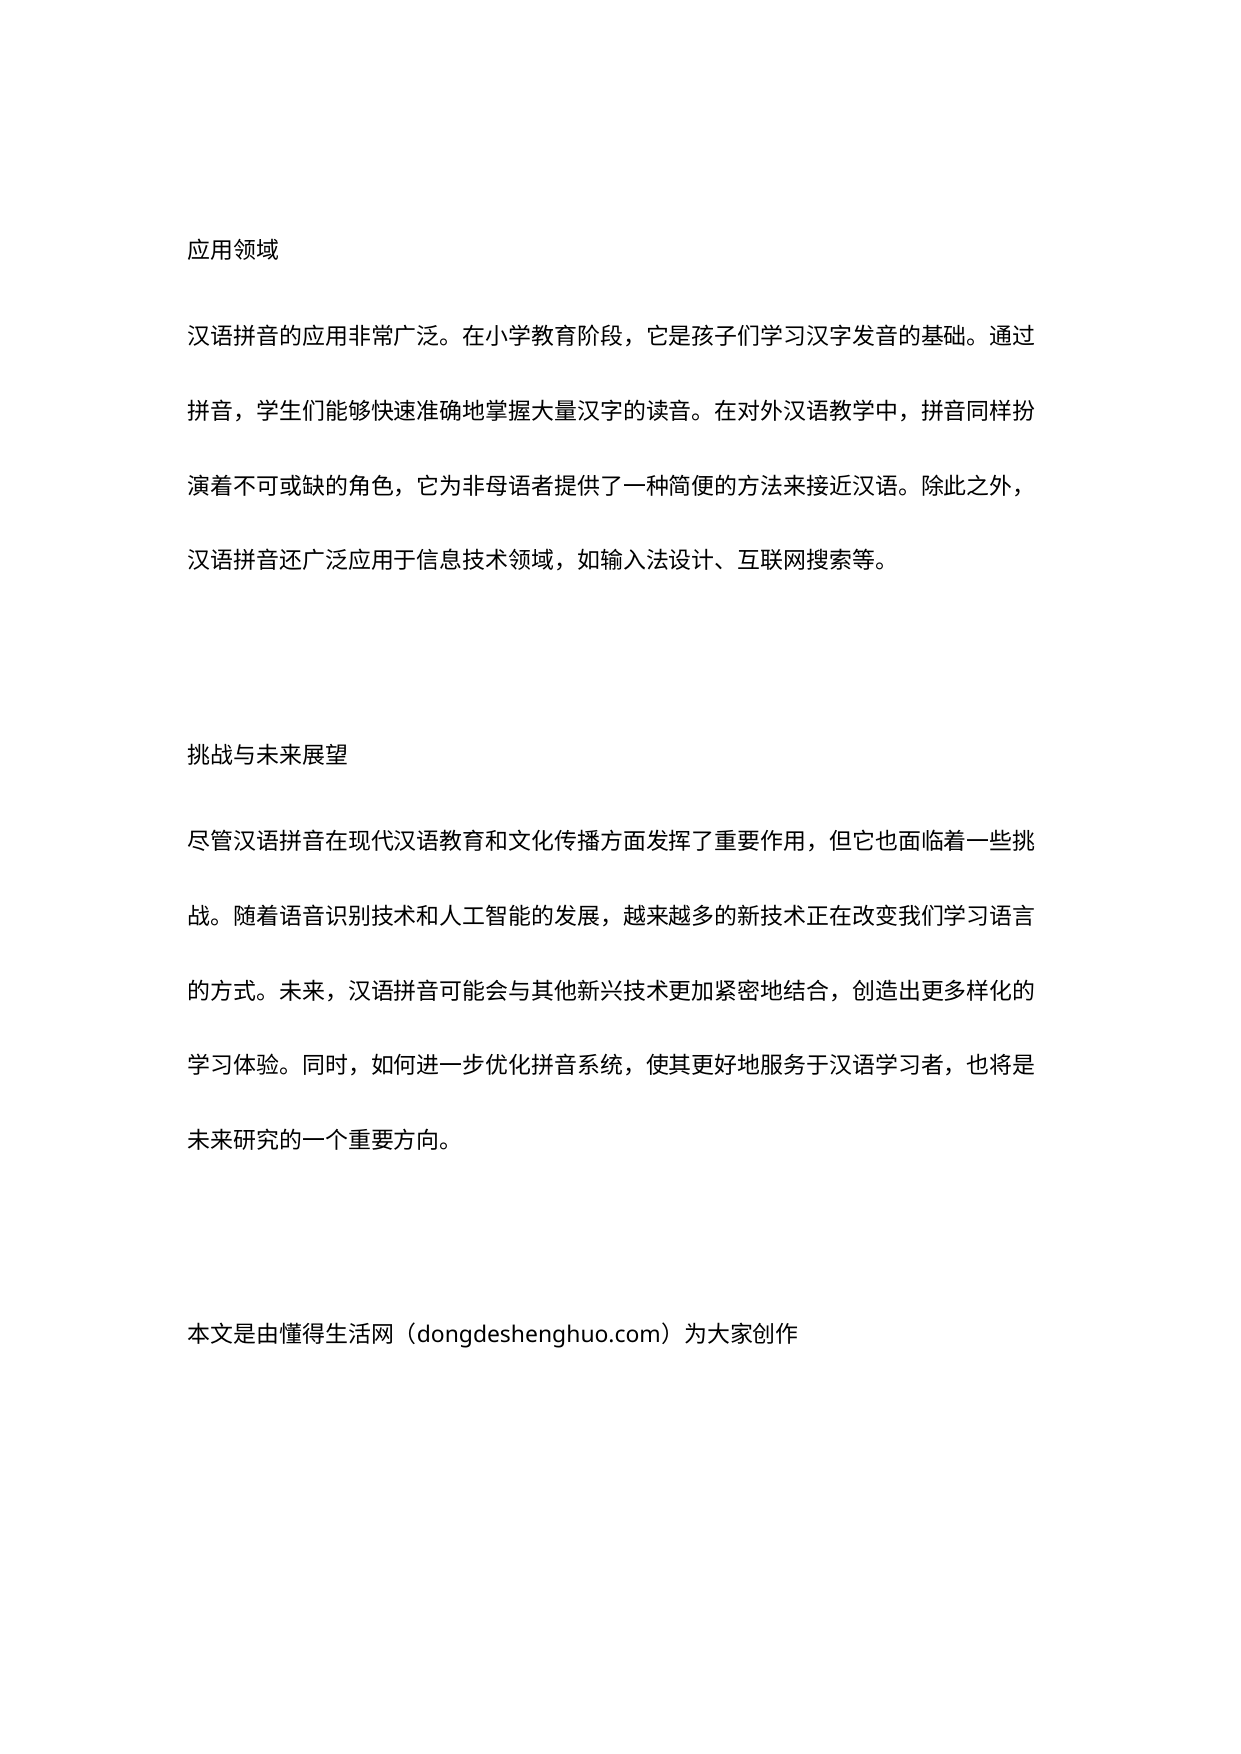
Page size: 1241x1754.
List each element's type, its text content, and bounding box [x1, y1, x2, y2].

text 挑战与未来展望 [187, 721, 1053, 786]
text 汉语拼音的应用非常广泛。在小学教育阶段，它是孩子们学习汉字发音的基础。通过拼音，学生们能够快速准确地掌握大量汉字的读音。在对外汉语教学中，拼音同样扮演着不可或缺的角色，它为非母语者提供了一种简便的方法来接近汉语。除此之外，汉语拼音还广泛应用于信息技术领域，如输入法设计、互联网搜索等。 [187, 302, 1053, 591]
text 应用领域 [187, 216, 1053, 281]
text 尽管汉语拼音在现代汉语教育和文化传播方面发挥了重要作用，但它也面临着一些挑战。随着语音识别技术和人工智能的发展，越来越多的新技术正在改变我们学习语言的方式。未来，汉语拼音可能会与其他新兴技术更加紧密地结合，创造出更多样化的学习体验。同时，如何进一步优化拼音系统，使其更好地服务于汉语学习者，也将是未来研究的一个重要方向。 [187, 807, 1053, 1171]
text 本文是由懂得生活网（dongdeshenghuo.com）为大家创作 [187, 1300, 1053, 1365]
